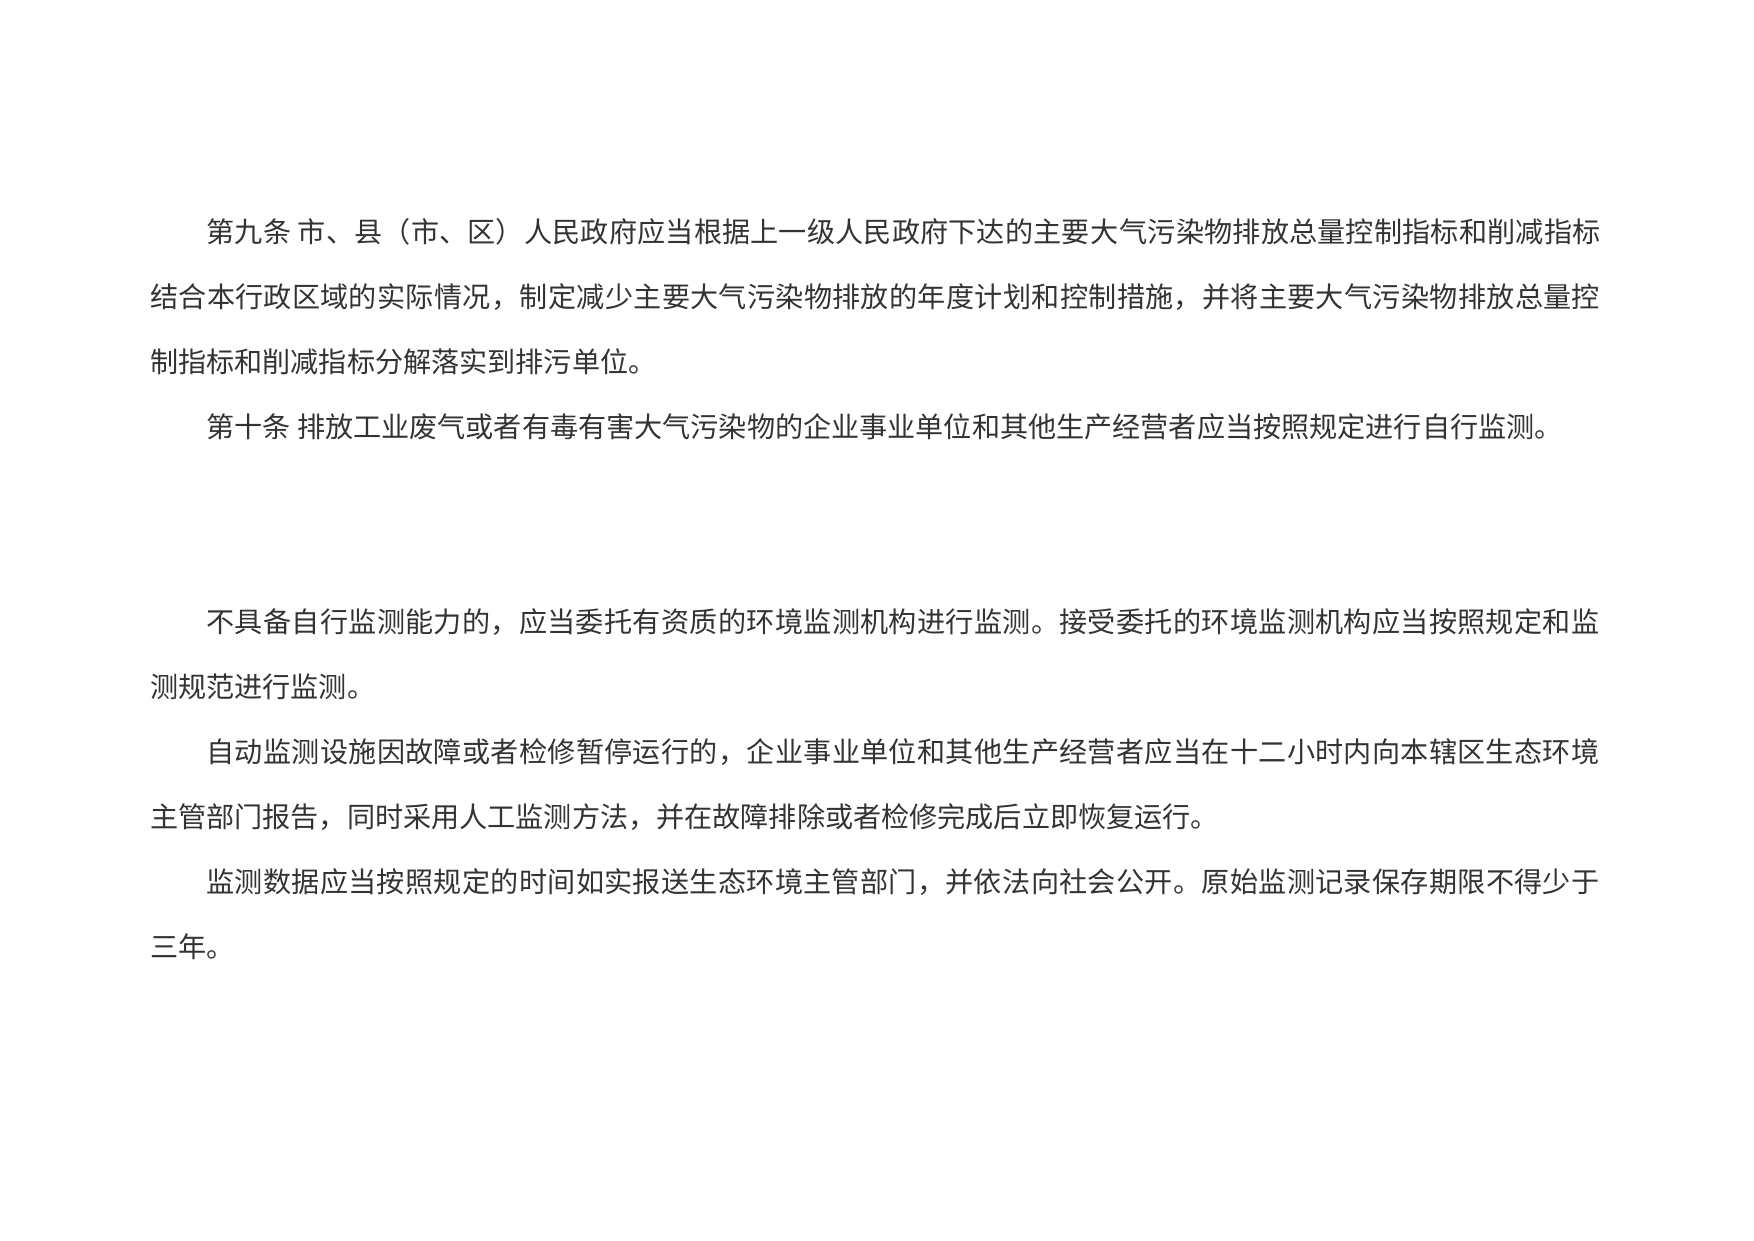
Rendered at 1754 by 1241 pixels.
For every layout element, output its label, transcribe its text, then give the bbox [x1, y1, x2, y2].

text 监测数据应当按照规定的时间如实报送生态环境主管部门，并依法向社会公开。原始监测记录保存期限不得少于三年。 [150, 848, 1604, 978]
text 不具备自行监测能力的，应当委托有资质的环境监测机构进行监测。接受委托的环境监测机构应当按照规定和监测规范进行监测。 [150, 588, 1604, 718]
text 自动监测设施因故障或者检修暂停运行的，企业事业单位和其他生产经营者应当在十二小时内向本辖区生态环境主管部门报告，同时采用人工监测方法，并在故障排除或者检修完成后立即恢复运行。 [150, 718, 1604, 848]
text 第十条 排放工业废气或者有毒有害大气污染物的企业事业单位和其他生产经营者应当按照规定进行自行监测。 [150, 393, 1604, 458]
text 第九条 市、县（市、区）人民政府应当根据上一级人民政府下达的主要大气污染物排放总量控制指标和削减指标，结合本行政区域的实际情况，制定减少主要大气污染物排放的年度计划和控制措施，并将主要大气污染物排放总量控制指标和削减指标分解落实到排污单位。 [150, 198, 1604, 393]
